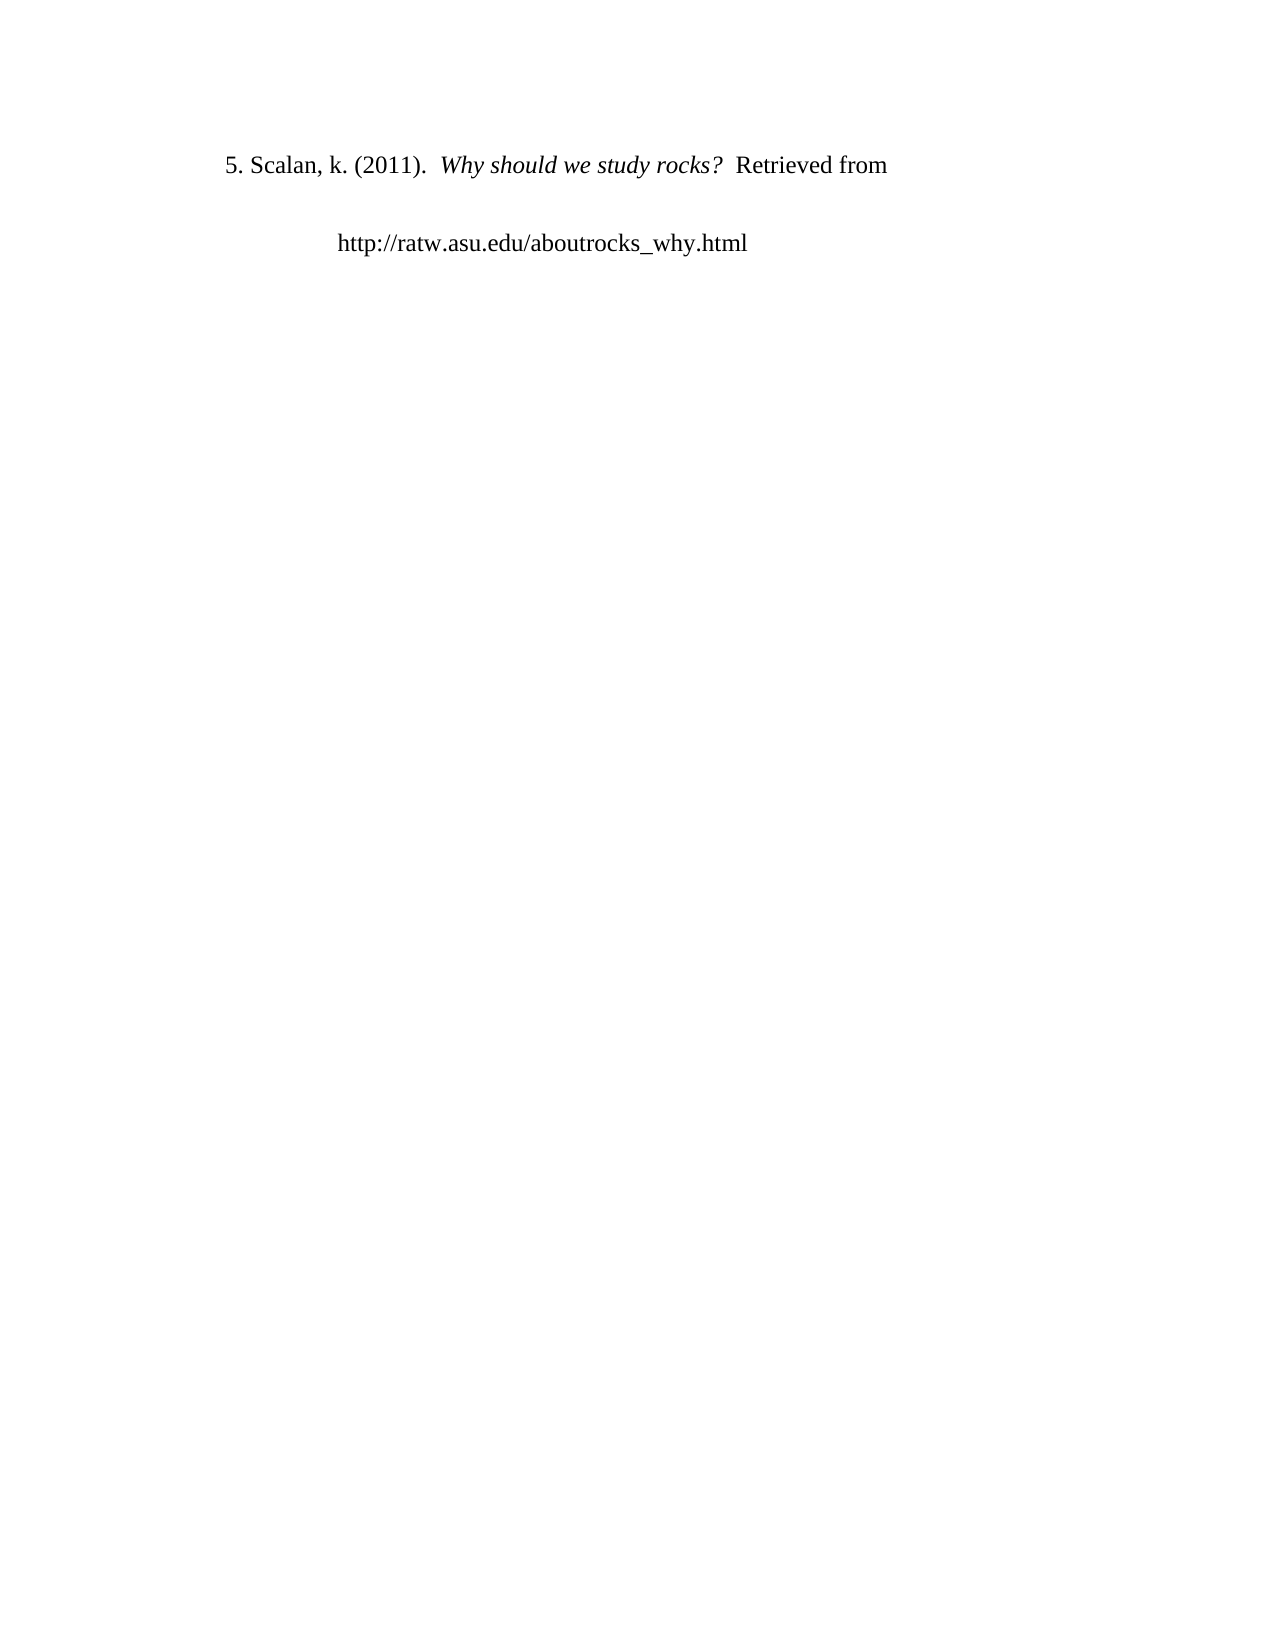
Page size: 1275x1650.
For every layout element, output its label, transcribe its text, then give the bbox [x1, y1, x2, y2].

text 5. Scalan, k. (2011). Why should we study rocks? Retrieved from [225, 150, 1087, 179]
list http://ratw.asu.edu/aboutrocks_why.html [337, 228, 1087, 257]
